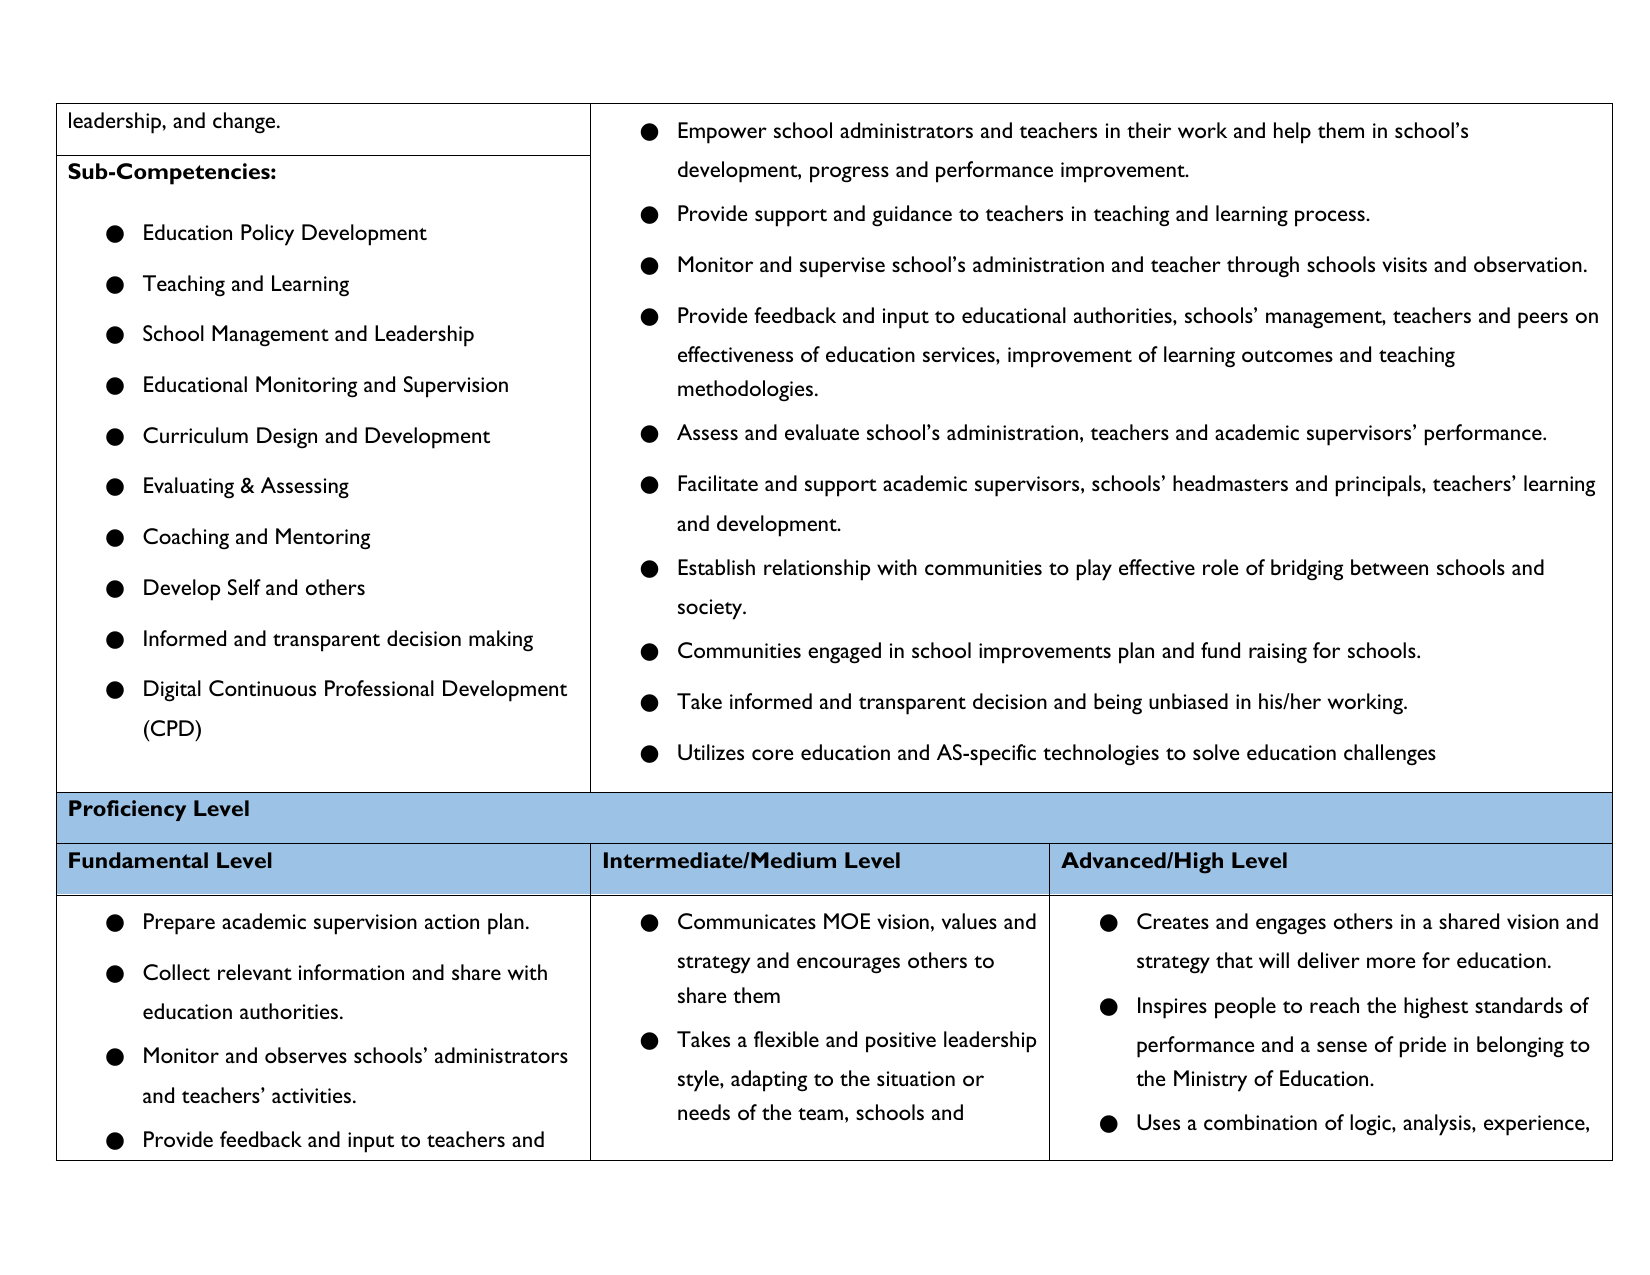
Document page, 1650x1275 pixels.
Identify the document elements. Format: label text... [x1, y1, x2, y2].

table_cell Proficiency Level [57, 793, 1612, 843]
table_cell Advanced/High Level [1050, 844, 1612, 894]
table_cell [1050, 896, 1612, 1160]
table_cell Sub-Competencies: Education Policy Development Teaching and Learning School Management and Leadership Educational Monitoring and Supervision Curriculum Design and Development Evaluating & Assessing Coaching and Mentoring Develop Self and others Informed and transparent decision making Digital Continuous Professional Development (CPD) [57, 156, 590, 792]
table_cell Fundamental Level [57, 844, 590, 894]
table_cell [591, 896, 1049, 1160]
table_cell Intermediate/Medium Level [591, 844, 1049, 894]
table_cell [591, 104, 1612, 792]
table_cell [57, 896, 590, 1160]
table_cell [57, 104, 590, 154]
